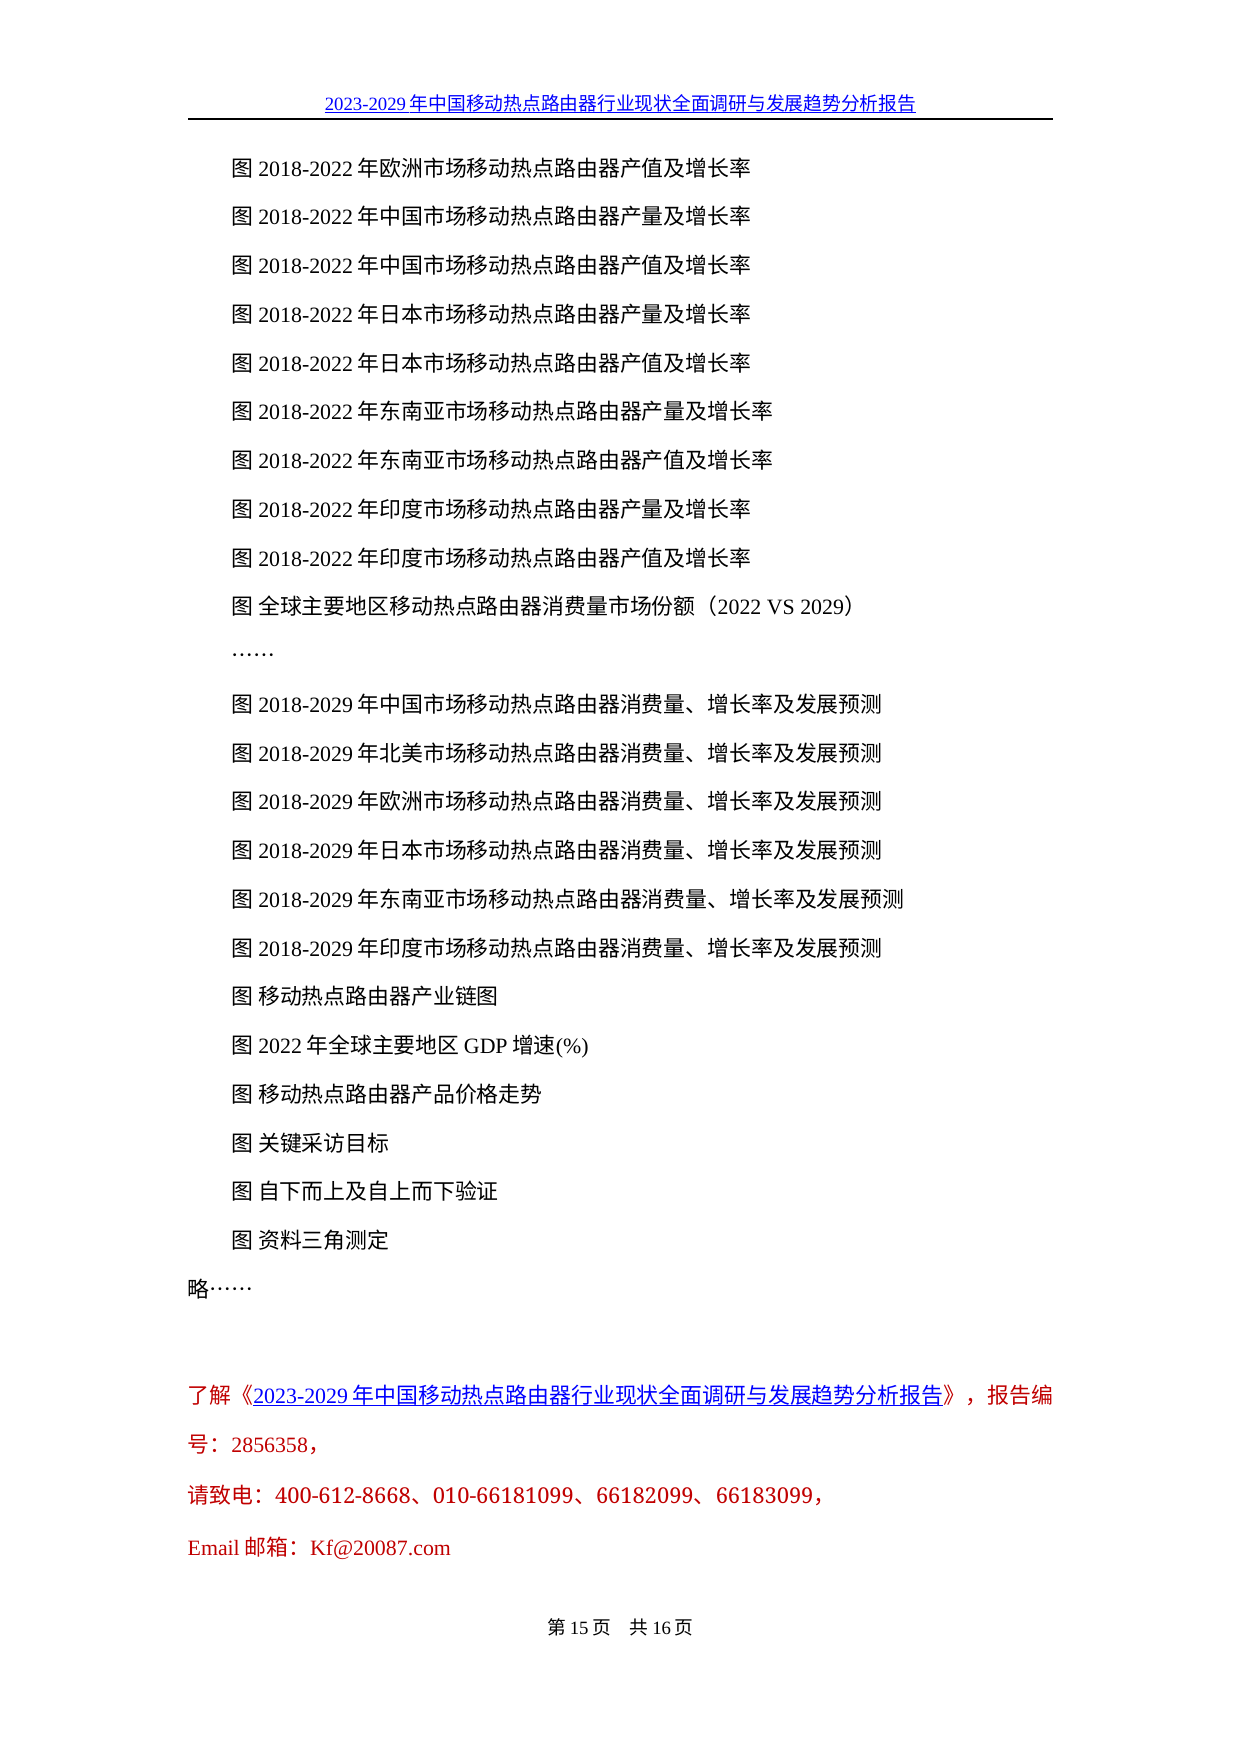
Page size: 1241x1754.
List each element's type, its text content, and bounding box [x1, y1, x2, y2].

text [187, 150, 1053, 1304]
text 请致电：400-612-8668、010-66181099、66182099、66183099， [187, 1478, 1053, 1511]
text 了解《2023-2029年中国移动热点路由器行业现状全面调研与发展趋势分析报告》，报告编号：2856358， [187, 1378, 1053, 1459]
text Email邮箱：Kf@20087.com [187, 1530, 1053, 1562]
